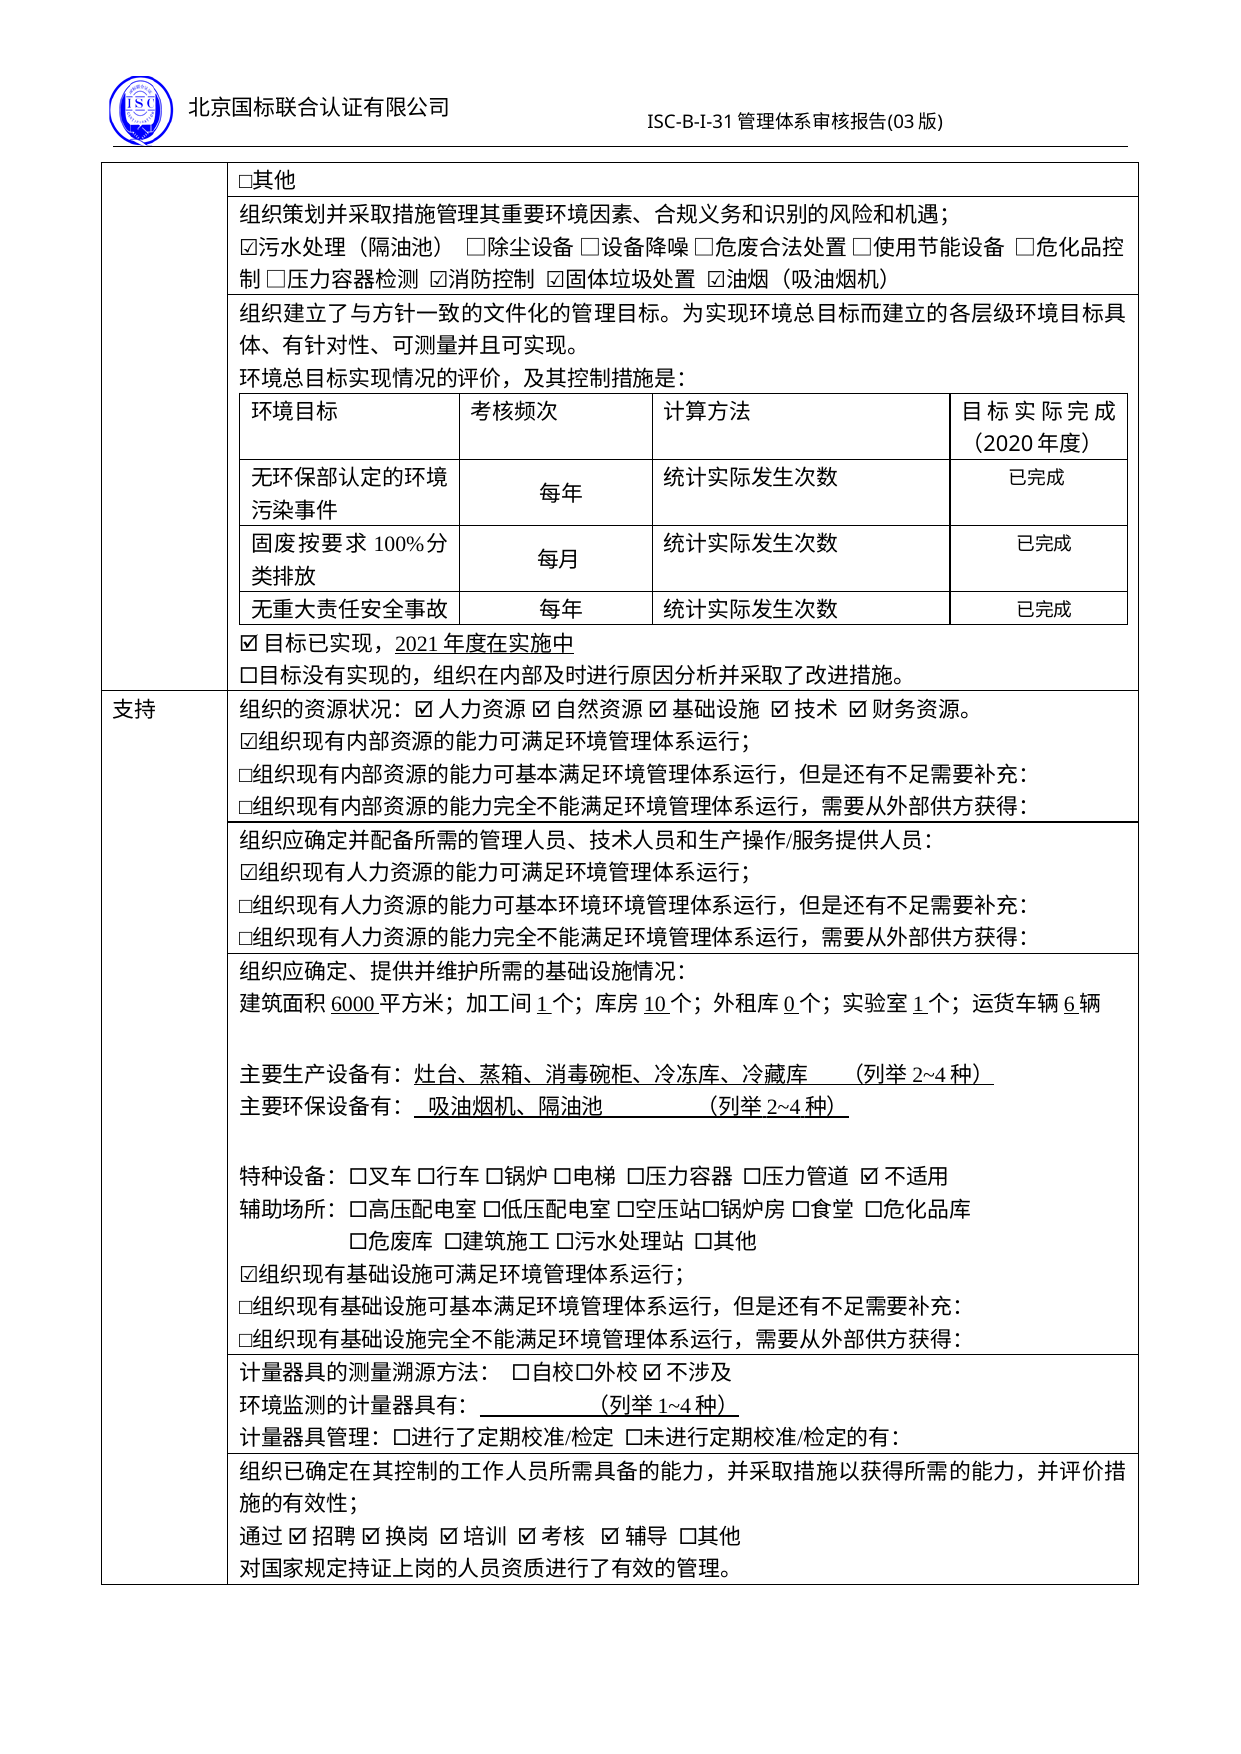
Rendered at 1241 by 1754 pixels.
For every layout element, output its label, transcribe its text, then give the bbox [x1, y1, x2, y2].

table_cell 组织建立了与方针一致的文件化的管理目标。为实现环境总目标而建立的各层级环境目标具体、有针对性、可测量并且可实现。 环境总目标实现情况的评价，及其控制措施是： 目标已实现，2021年度在实施中 目标没有实现的，组织在内部及时进行原因分析并采取了改进措施。 [228, 295, 1138, 690]
table_cell 计量器具的测量溯源方法： 自校外校不涉及 环境监测的计量器具有： （列举1~4种） 计量器具管理：进行了定期校准/检定 未进行定期校准/检定的有： [228, 1355, 1138, 1452]
table_cell 组织应确定、提供并维护所需的基础设施情况： 建筑面积6000平方米；加工间1个；库房10个；外租库0个；实验室1个；运货车辆6辆 主要生产设备有：灶台、蒸箱、消毒碗柜、冷冻库、冷藏库 （列举2~4种） 主要环保设备有： 吸油烟机、隔油池 （列举2~4种） 特种设备：叉车 行车 锅炉 电梯 压力容器 压力管道 不适用 辅助场所：高压配电室 低压配电室 空压站锅炉房 食堂 危化品库 危废库 建筑施工 污水处理站 其他 ☑组织现有基础设施可满足环境管理体系运行； □组织现有基础设施可基本满足环境管理体系运行，但是还有不足需要补充： □组织现有基础设施完全不能满足环境管理体系运行，需要从外部供方获得： [228, 954, 1138, 1354]
table_cell 组织策划并采取措施管理其重要环境因素、合规义务和识别的风险和机遇； ☑污水处理（隔油池） □除尘设备 □设备降噪 □危废合法处置 □使用节能设备 □危化品控制 □压力容器检测 ☑消防控制 ☑固体垃圾处置 ☑油烟（吸油烟机） [228, 197, 1138, 294]
table_cell 组织应确定并配备所需的管理人员、技术人员和生产操作/服务提供人员： ☑组织现有人力资源的能力可满足环境管理体系运行； □组织现有人力资源的能力可基本环境环境管理体系运行，但是还有不足需要补充： □组织现有人力资源的能力完全不能满足环境管理体系运行，需要从外部供方获得： [228, 823, 1138, 952]
picture [108, 76, 174, 145]
table_cell 支持 [102, 691, 227, 1583]
table_cell 组织的资源状况：人力资源 自然资源 基础设施 技术 财务资源。 ☑组织现有内部资源的能力可满足环境管理体系运行； □组织现有内部资源的能力可基本满足环境管理体系运行，但是还有不足需要补充： □组织现有内部资源的能力完全不能满足环境管理体系运行，需要从外部供方获得： [228, 691, 1138, 821]
